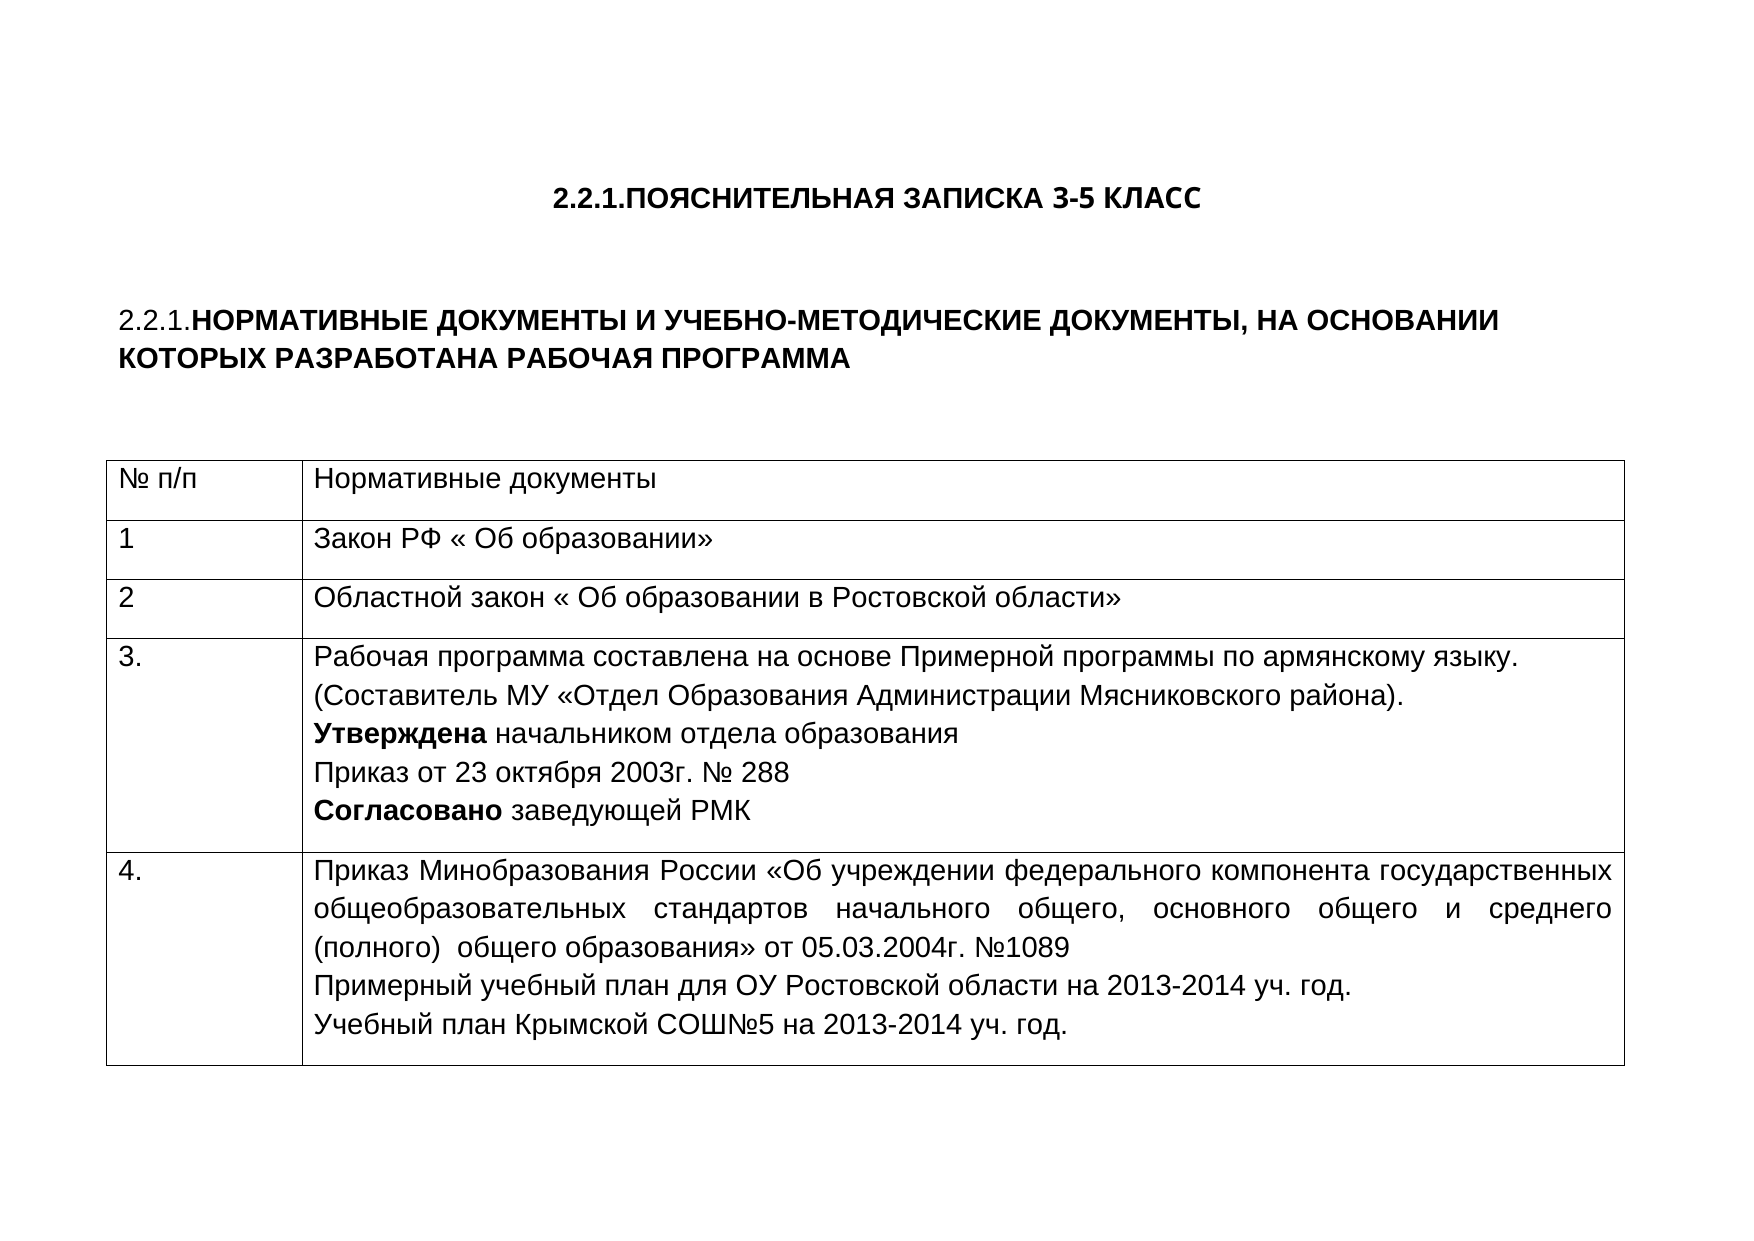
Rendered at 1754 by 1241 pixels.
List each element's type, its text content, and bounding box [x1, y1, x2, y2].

table_header Нормативные документы [303, 461, 1624, 519]
table_cell 3. [107, 639, 302, 852]
table_cell 1 [107, 521, 302, 579]
table_cell Приказ Минобразования России «Об учреждении федерального компонента государственных общеобразовательных стандартов начального общего, основного общего и среднего (полного) общего образования» от 05.03.2004г. №1089 Примерный учебный план для ОУ Ростовской области на 2013-2014 уч. год. Учебный план Крымской СОШ№5 на 2013-2014 уч. год. [303, 853, 1624, 1065]
text 2.2.1.НОРМАТИВНЫЕ ДОКУМЕНТЫ И УЧЕБНО-МЕТОДИЧЕСКИЕ ДОКУМЕНТЫ, НА ОСНОВАНИИ КОТОРЫХ РАЗРАБОТАНА РАБОЧАЯ ПРОГРАММА [118, 303, 1636, 375]
table_cell 2 [107, 580, 302, 638]
table_cell Рабочая программа составлена на основе Примерной программы по армянскому языку. (Составитель МУ «Отдел Образования Администрации Мясниковского района). Утверждена начальником отдела образования Приказ от 23 октября 2003г. № 288 Согласовано заведующей РМК [303, 639, 1624, 852]
table_cell Закон РФ « Об образовании» [303, 521, 1624, 579]
table_header № п/п [107, 461, 302, 519]
table_cell 4. [107, 853, 302, 1065]
table_cell Областной закон « Об образовании в Ростовской области» [303, 580, 1624, 638]
text 2.2.1.ПОЯСНИТЕЛЬНАЯ ЗАПИСКА 3-5 КЛАСС [118, 177, 1636, 217]
